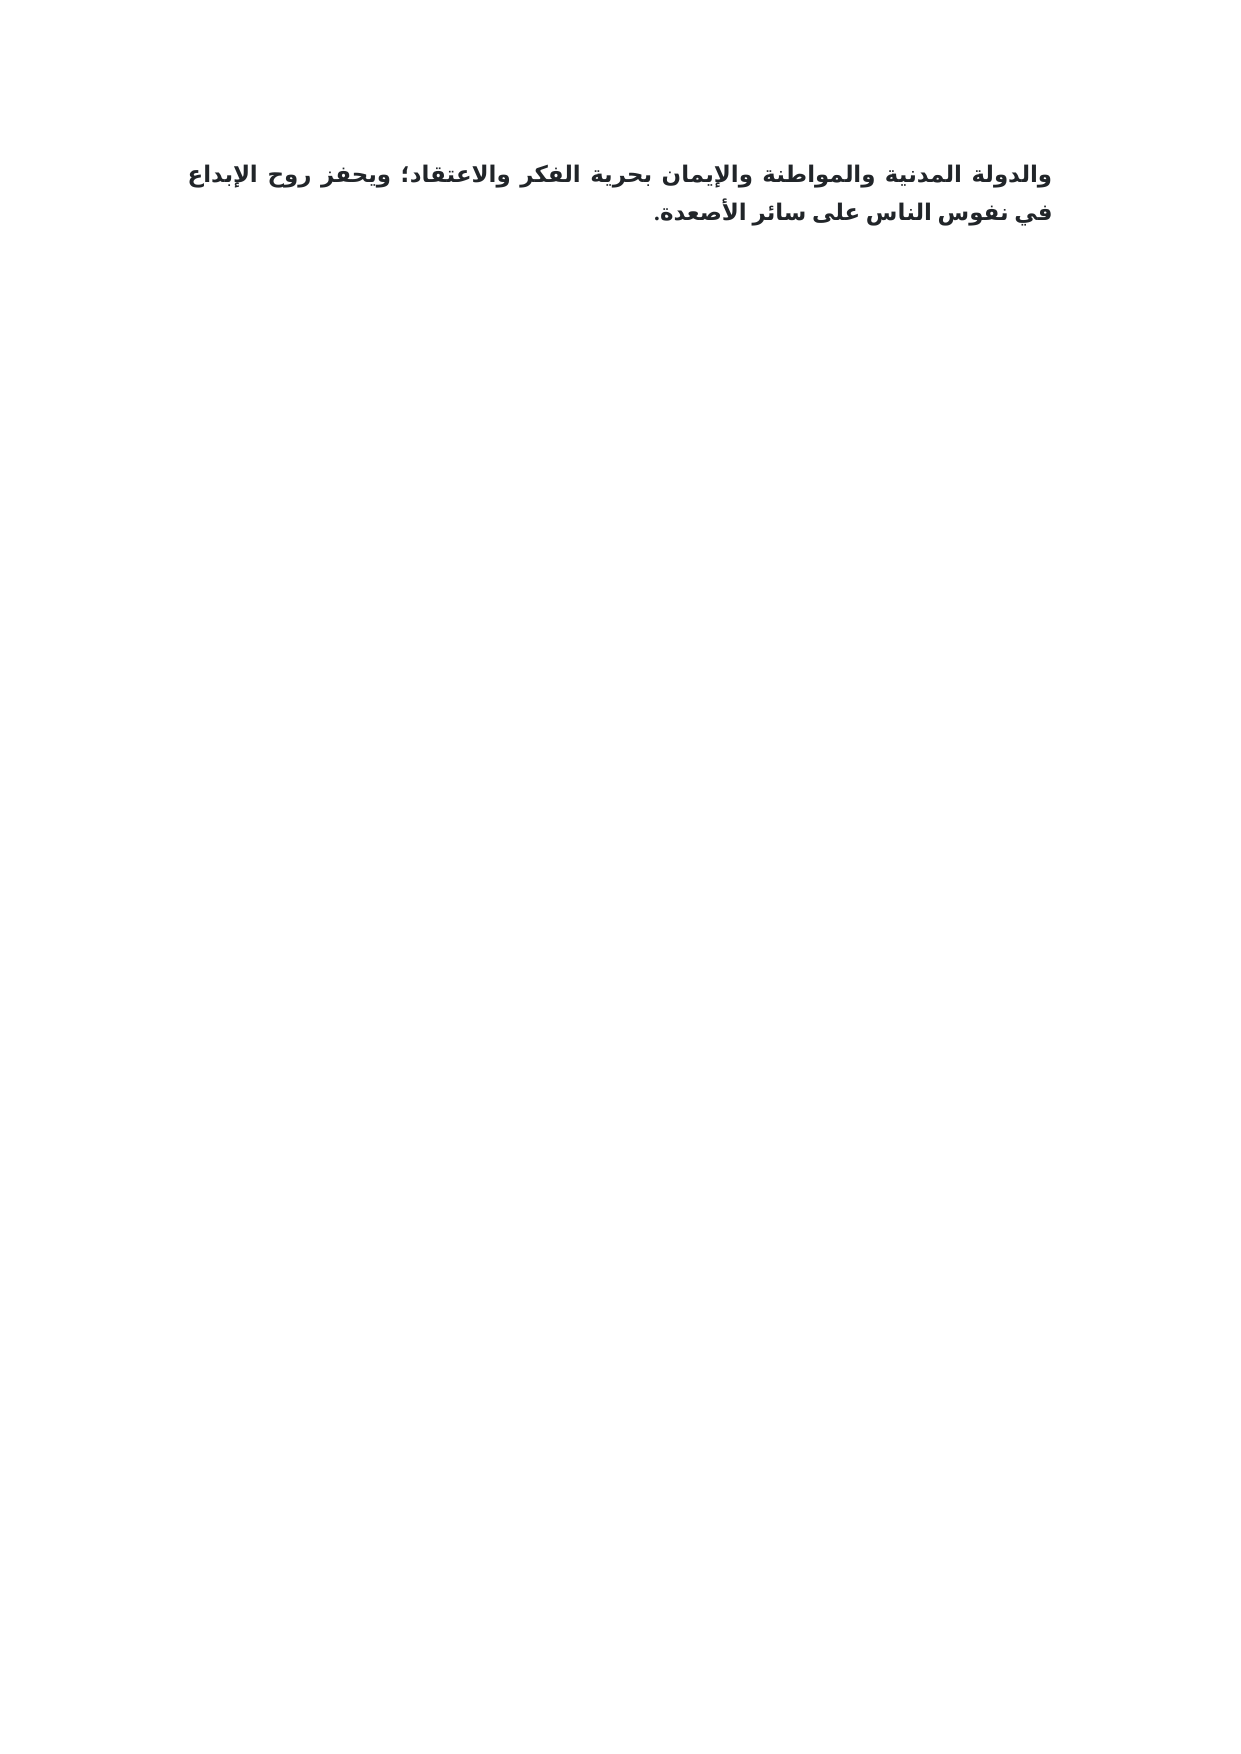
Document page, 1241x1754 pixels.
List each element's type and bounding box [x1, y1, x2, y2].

text [187, 150, 1053, 225]
